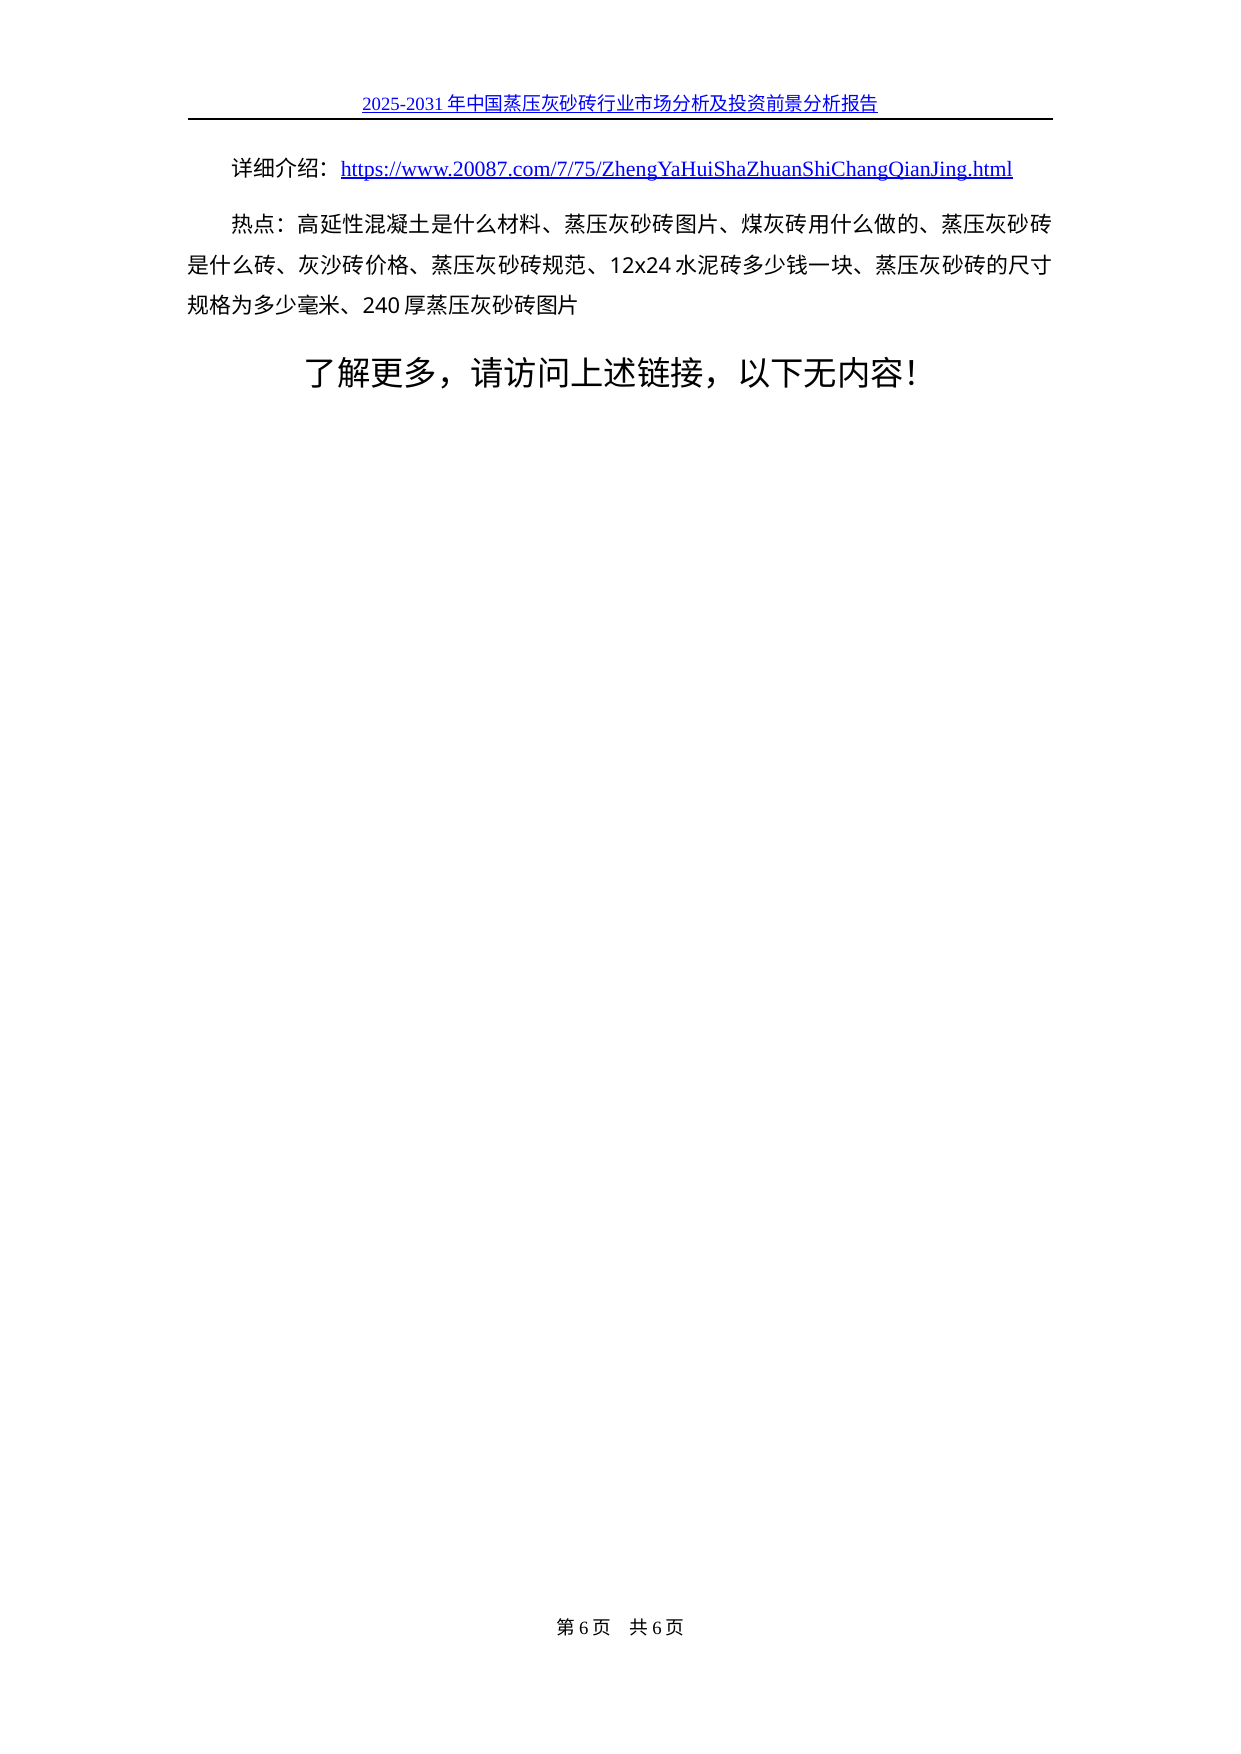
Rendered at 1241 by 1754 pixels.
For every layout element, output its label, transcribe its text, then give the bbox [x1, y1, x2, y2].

text 详细介绍：https://www.20087.com/7/75/ZhengYaHuiShaZhuanShiChangQianJing.html [187, 150, 1053, 183]
text 热点：高延性混凝土是什么材料、蒸压灰砂砖图片、煤灰砖用什么做的、蒸压灰砂砖是什么砖、灰沙砖价格、蒸压灰砂砖规范、12x24水泥砖多少钱一块、蒸压灰砂砖的尺寸规格为多少毫米、240厚蒸压灰砂砖图片 [187, 207, 1053, 321]
title 了解更多，请访问上述链接，以下无内容！ [187, 338, 1053, 403]
